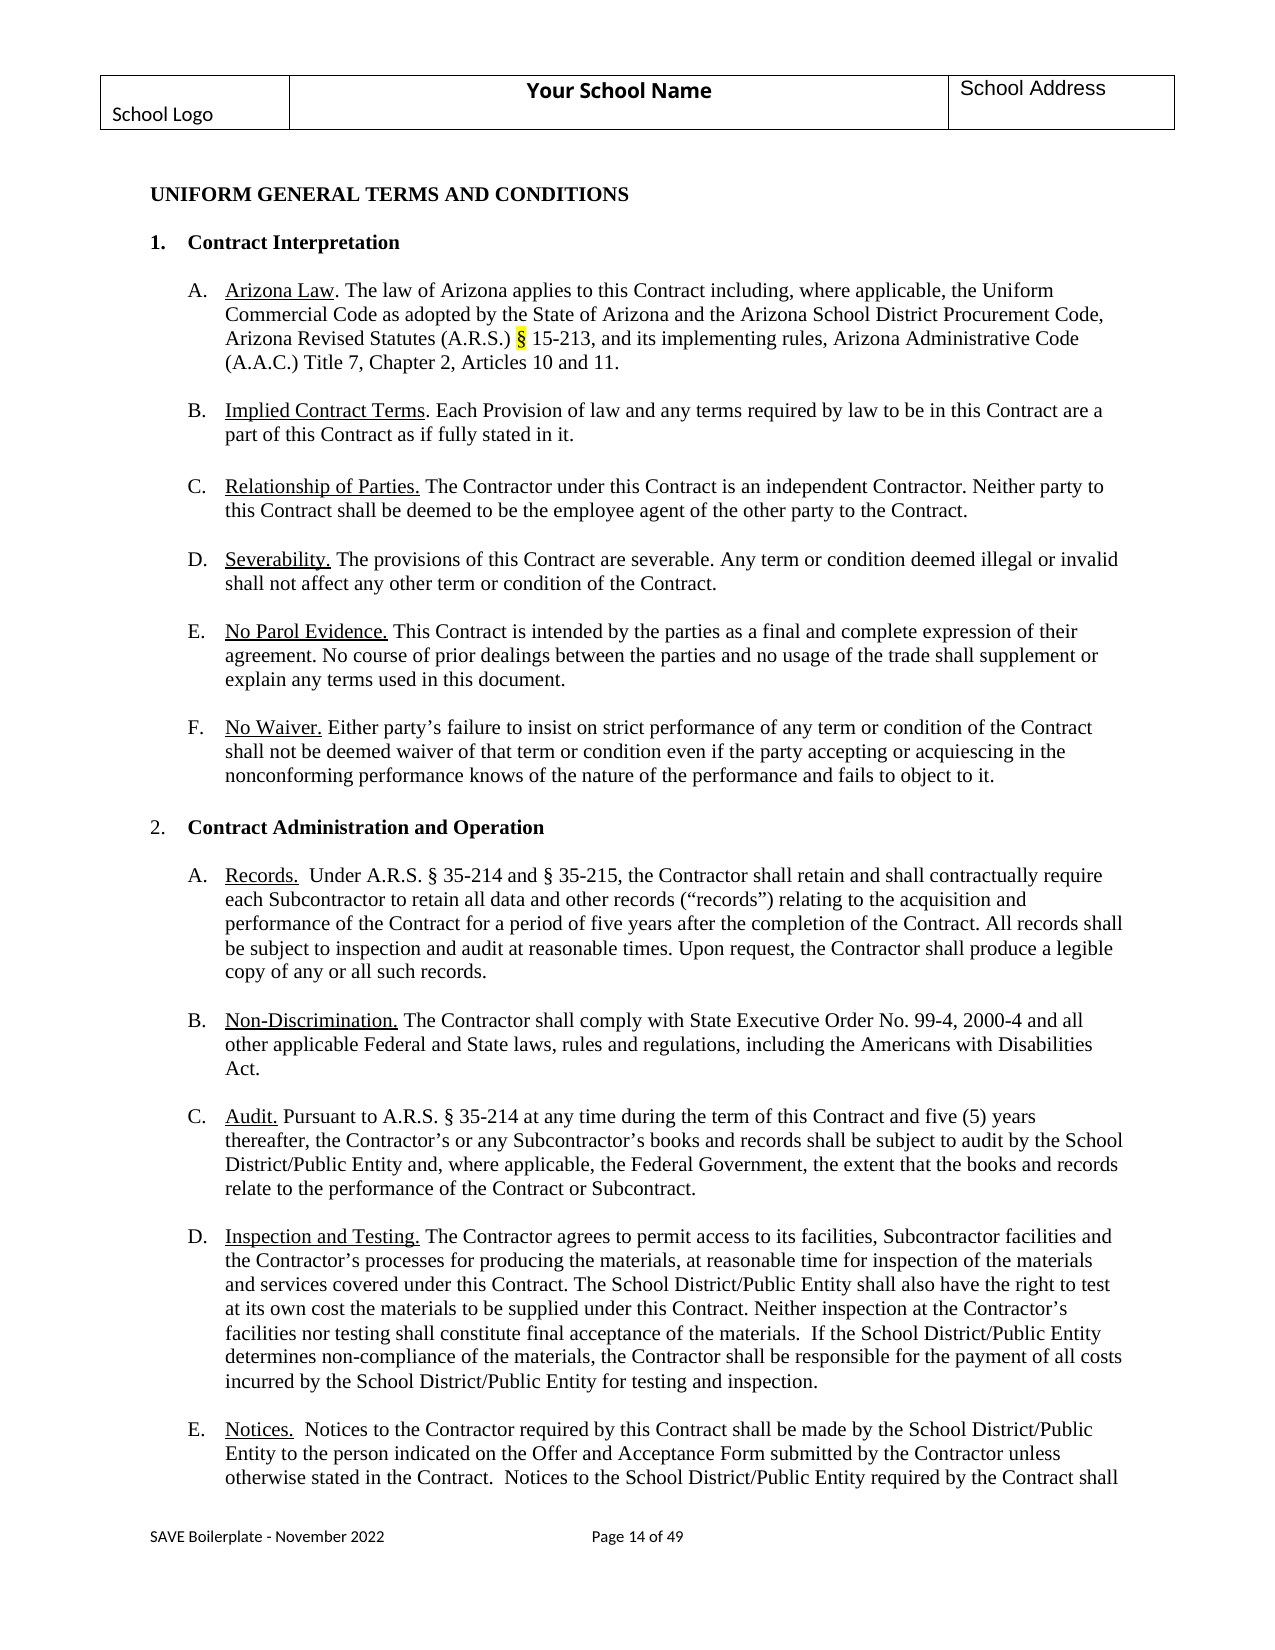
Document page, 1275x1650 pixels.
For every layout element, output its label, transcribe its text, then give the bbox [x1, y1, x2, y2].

list Arizona Law. The law of Arizona applies to this Contract including, where applicable, the Uniform Commercial Code as adopted by the State of Arizona and the Arizona School District Procurement Code, Arizona Revised Statutes (A.R.S.) § 15-213, and its implementing rules, Arizona Administrative Code (A.A.C.) Title 7, Chapter 2, Articles 10 and 11. [187, 278, 1125, 374]
list Non-Discrimination. The Contractor shall comply with State Executive Order No. 99-4, 2000-4 and all other applicable Federal and State laws, rules and regulations, including the Americans with Disabilities Act. [187, 1008, 1125, 1080]
list Records. Under A.R.S. § 35-214 and § 35-215, the Contractor shall retain and shall contractually require each Subcontractor to retain all data and other records (“records”) relating to the acquisition and performance of the Contract for a period of five years after the completion of the Contract. All records shall be subject to inspection and audit at reasonable times. Upon request, the Contractor shall produce a legible copy of any or all such records. [187, 863, 1125, 983]
list No Parol Evidence. This Contract is intended by the parties as a final and complete expression of their agreement. No course of prior dealings between the parties and no usage of the trade shall supplement or explain any terms used in this document. [187, 619, 1125, 691]
list Inspection and Testing. The Contractor agrees to permit access to its facilities, Subcontractor facilities and the Contractor’s processes for producing the materials, at reasonable time for inspection of the materials and services covered under this Contract. The School District/Public Entity shall also have the right to test at its own cost the materials to be supplied under this Contract. Neither inspection at the Contractor’s facilities nor testing shall constitute final acceptance of the materials. If the School District/Public Entity determines non-compliance of the materials, the Contractor shall be responsible for the payment of all costs incurred by the School District/Public Entity for testing and inspection. [187, 1224, 1125, 1393]
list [187, 1417, 1125, 1489]
text 1. Contract Interpretation [150, 230, 1125, 254]
list No Waiver. Either party’s failure to insist on strict performance of any term or condition of the Contract shall not be deemed waiver of that term or condition even if the party accepting or acquiescing in the nonconforming performance knows of the nature of the performance and fails to object to it. [187, 715, 1125, 787]
list Contract Administration and Operation [150, 815, 1125, 839]
list Audit. Pursuant to A.R.S. § 35-214 at any time during the term of this Contract and five (5) years thereafter, the Contractor’s or any Subcontractor’s books and records shall be subject to audit by the School District/Public Entity and, where applicable, the Federal Government, the extent that the books and records relate to the performance of the Contract or Subcontract. [187, 1104, 1125, 1200]
text C. Relationship of Parties. The Contractor under this Contract is an independent Contractor. Neither party to this Contract shall be deemed to be the employee agent of the other party to the Contract. [187, 474, 1125, 522]
list Severability. The provisions of this Contract are severable. Any term or condition deemed illegal or invalid shall not affect any other term or condition of the Contract. [187, 546, 1125, 594]
text B. Implied Contract Terms. Each Provision of law and any terms required by law to be in this Contract are a part of this Contract as if fully stated in it. [187, 398, 1125, 446]
text UNIFORM GENERAL TERMS AND CONDITIONS [150, 182, 1200, 206]
